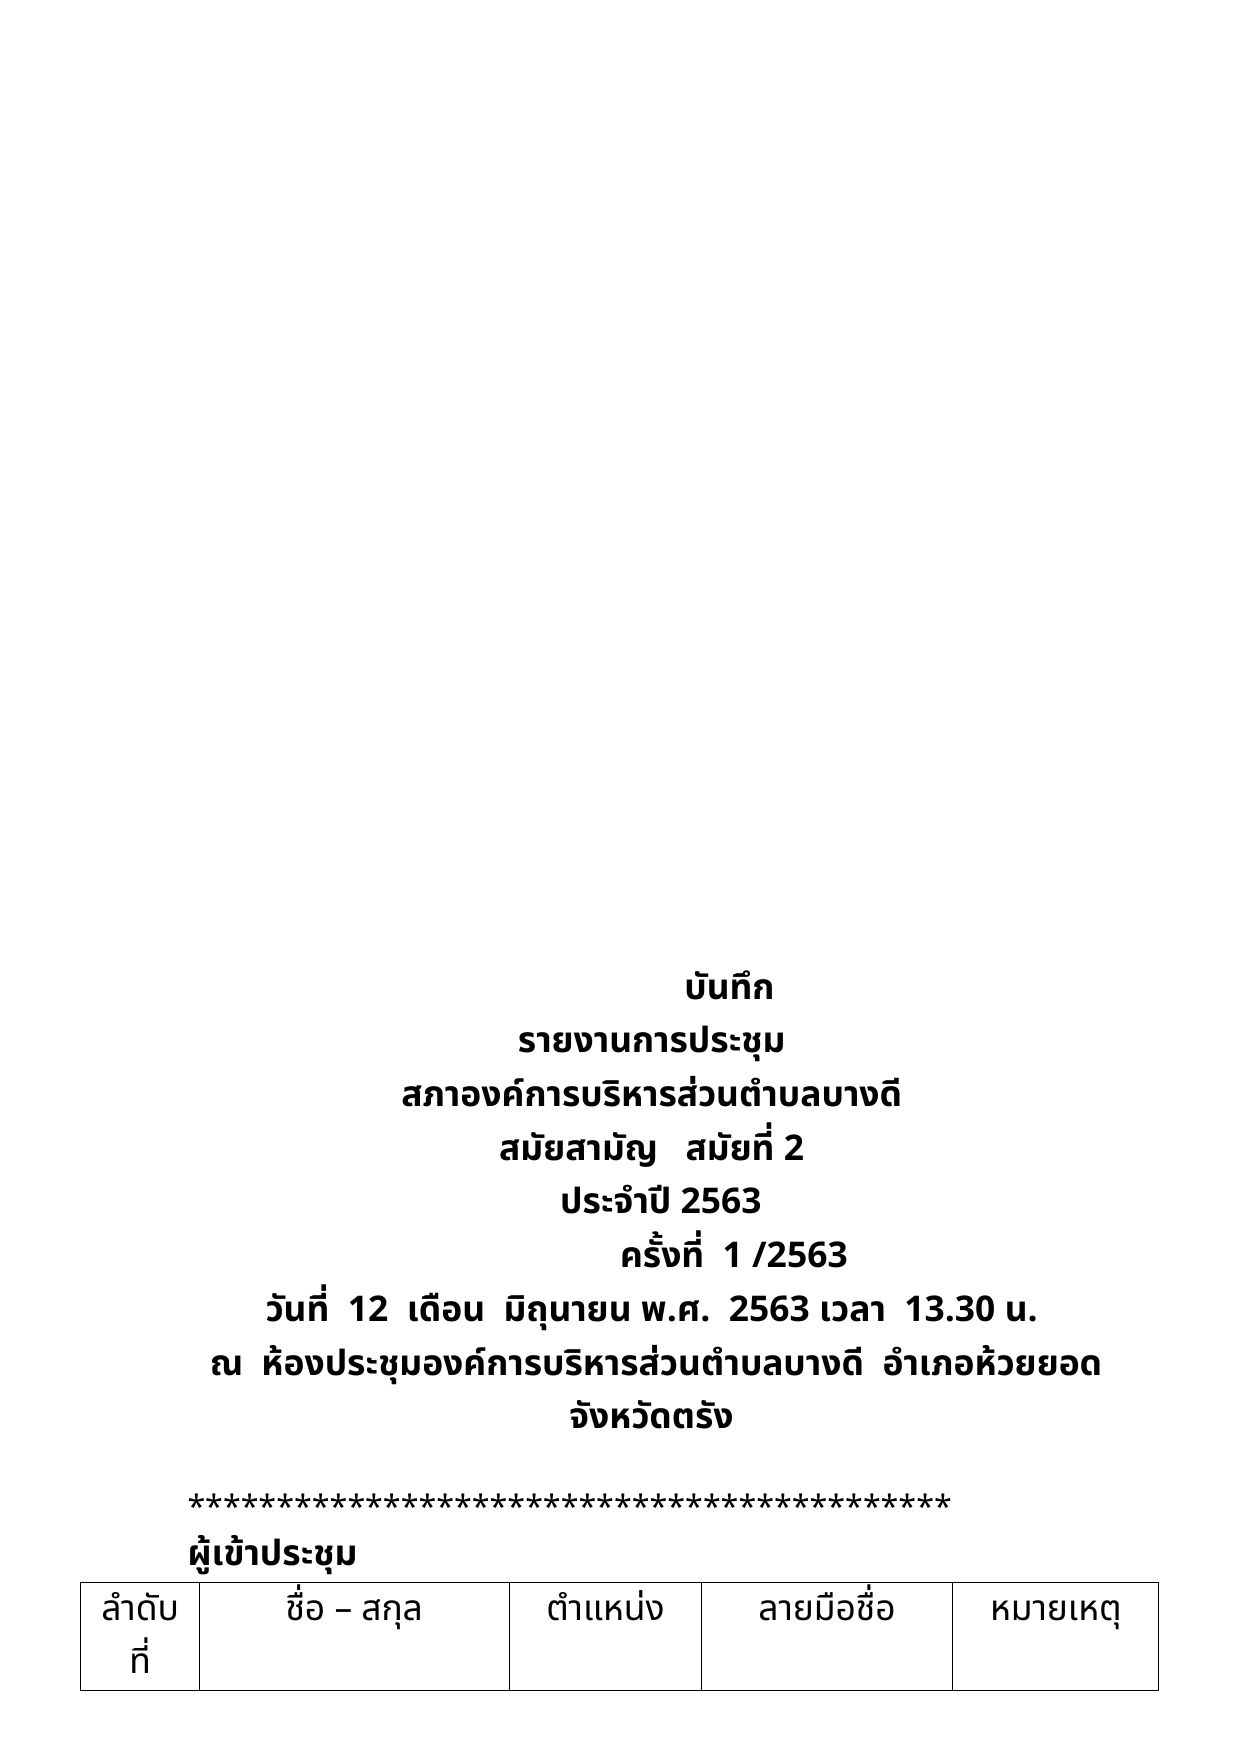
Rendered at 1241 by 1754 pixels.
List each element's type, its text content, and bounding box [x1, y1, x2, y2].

text ประจำปี 2563 [187, 1176, 1116, 1230]
text วันที่ 12 เดือน มิถุนายน พ.ศ. 2563 เวลา 13.30 น. [187, 1284, 1116, 1337]
table_header หมายเหตุ [953, 1583, 1158, 1690]
table_header ลายมือชื่อ [702, 1583, 952, 1690]
text ณ ห้องประชุมองค์การบริหารส่วนตำบลบางดี อำเภอห้วยยอด จังหวัดตรัง [187, 1337, 1116, 1444]
table_header ลำดับที่ [81, 1583, 199, 1690]
text สมัยสามัญ สมัยที่ 2 [187, 1122, 1116, 1176]
table_header ชื่อ – สกุล [200, 1583, 509, 1690]
text ครั้งที่ 1 /2563 [187, 1230, 1116, 1284]
text ******************************************* [187, 1444, 1116, 1528]
text ผู้เข้าประชุม [187, 1528, 1116, 1582]
table_header ตำแหน่ง [510, 1583, 701, 1690]
title รายงานการประชุม [187, 1015, 1116, 1068]
title สภาองค์การบริหารส่วนตำบลบางดี [187, 1068, 1116, 1122]
title บันทึก [187, 961, 1116, 1015]
